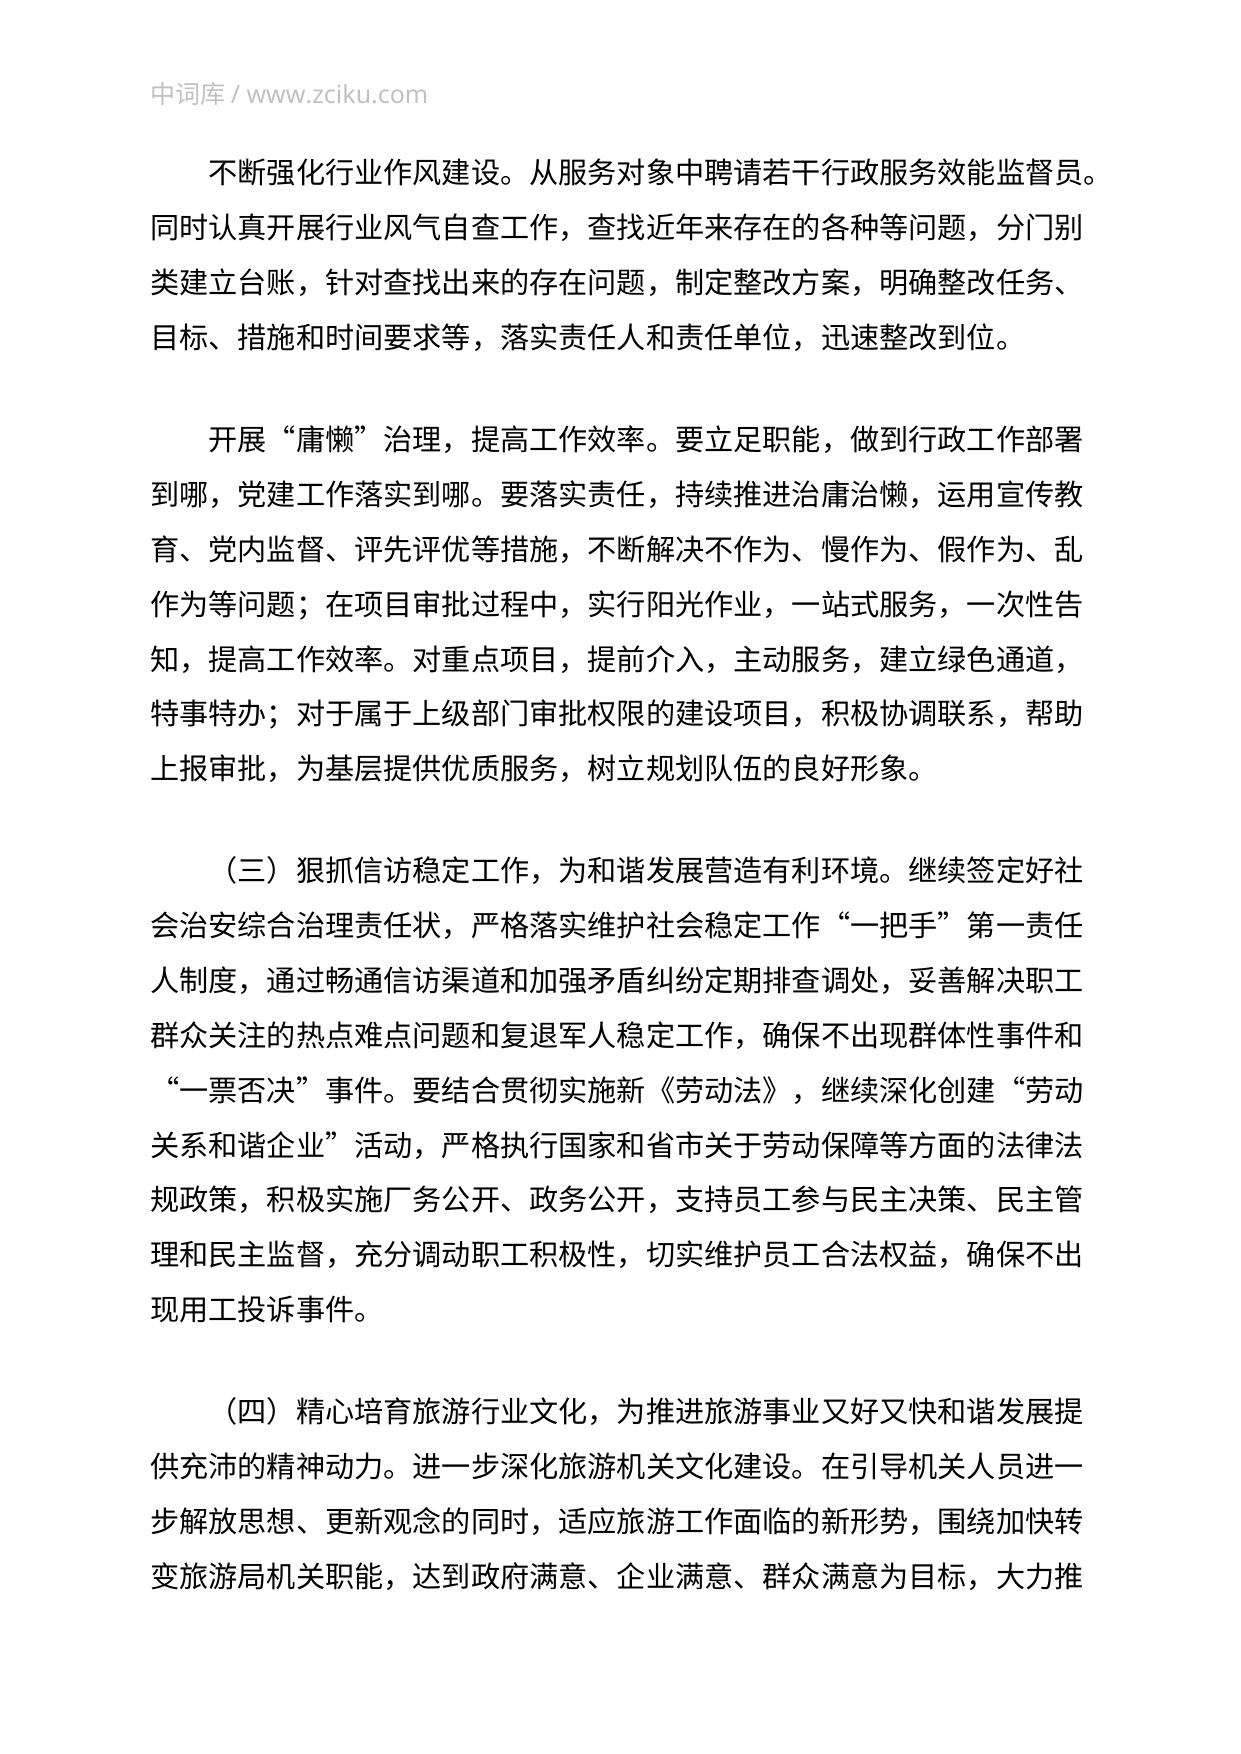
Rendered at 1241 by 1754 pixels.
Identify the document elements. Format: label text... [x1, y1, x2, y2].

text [150, 1388, 1090, 1596]
text 不断强化行业作风建设。从服务对象中聘请若干行政服务效能监督员。同时认真开展行业风气自查工作，查找近年来存在的各种等问题，分门别类建立台账，针对查找出来的存在问题，制定整改方案，明确整改任务、目标、措施和时间要求等，落实责任人和责任单位，迅速整改到位。 [150, 150, 1090, 357]
text （三）狠抓信访稳定工作，为和谐发展营造有利环境。继续签定好社会治安综合治理责任状，严格落实维护社会稳定工作“一把手”第一责任人制度，通过畅通信访渠道和加强矛盾纠纷定期排查调处，妥善解决职工群众关注的热点难点问题和复退军人稳定工作，确保不出现群体性事件和“一票否决”事件。要结合贯彻实施新《劳动法》，继续深化创建“劳动关系和谐企业”活动，严格执行国家和省市关于劳动保障等方面的法律法规政策，积极实施厂务公开、政务公开，支持员工参与民主决策、民主管理和民主监督，充分调动职工积极性，切实维护员工合法权益，确保不出现用工投诉事件。 [150, 848, 1090, 1329]
text 开展“庸懒”治理，提高工作效率。要立足职能，做到行政工作部署到哪，党建工作落实到哪。要落实责任，持续推进治庸治懒，运用宣传教育、党内监督、评先评优等措施，不断解决不作为、慢作为、假作为、乱作为等问题；在项目审批过程中，实行阳光作业，一站式服务，一次性告知，提高工作效率。对重点项目，提前介入，主动服务，建立绿色通道，特事特办；对于属于上级部门审批权限的建设项目，积极协调联系，帮助上报审批，为基层提供优质服务，树立规划队伍的良好形象。 [150, 416, 1090, 788]
